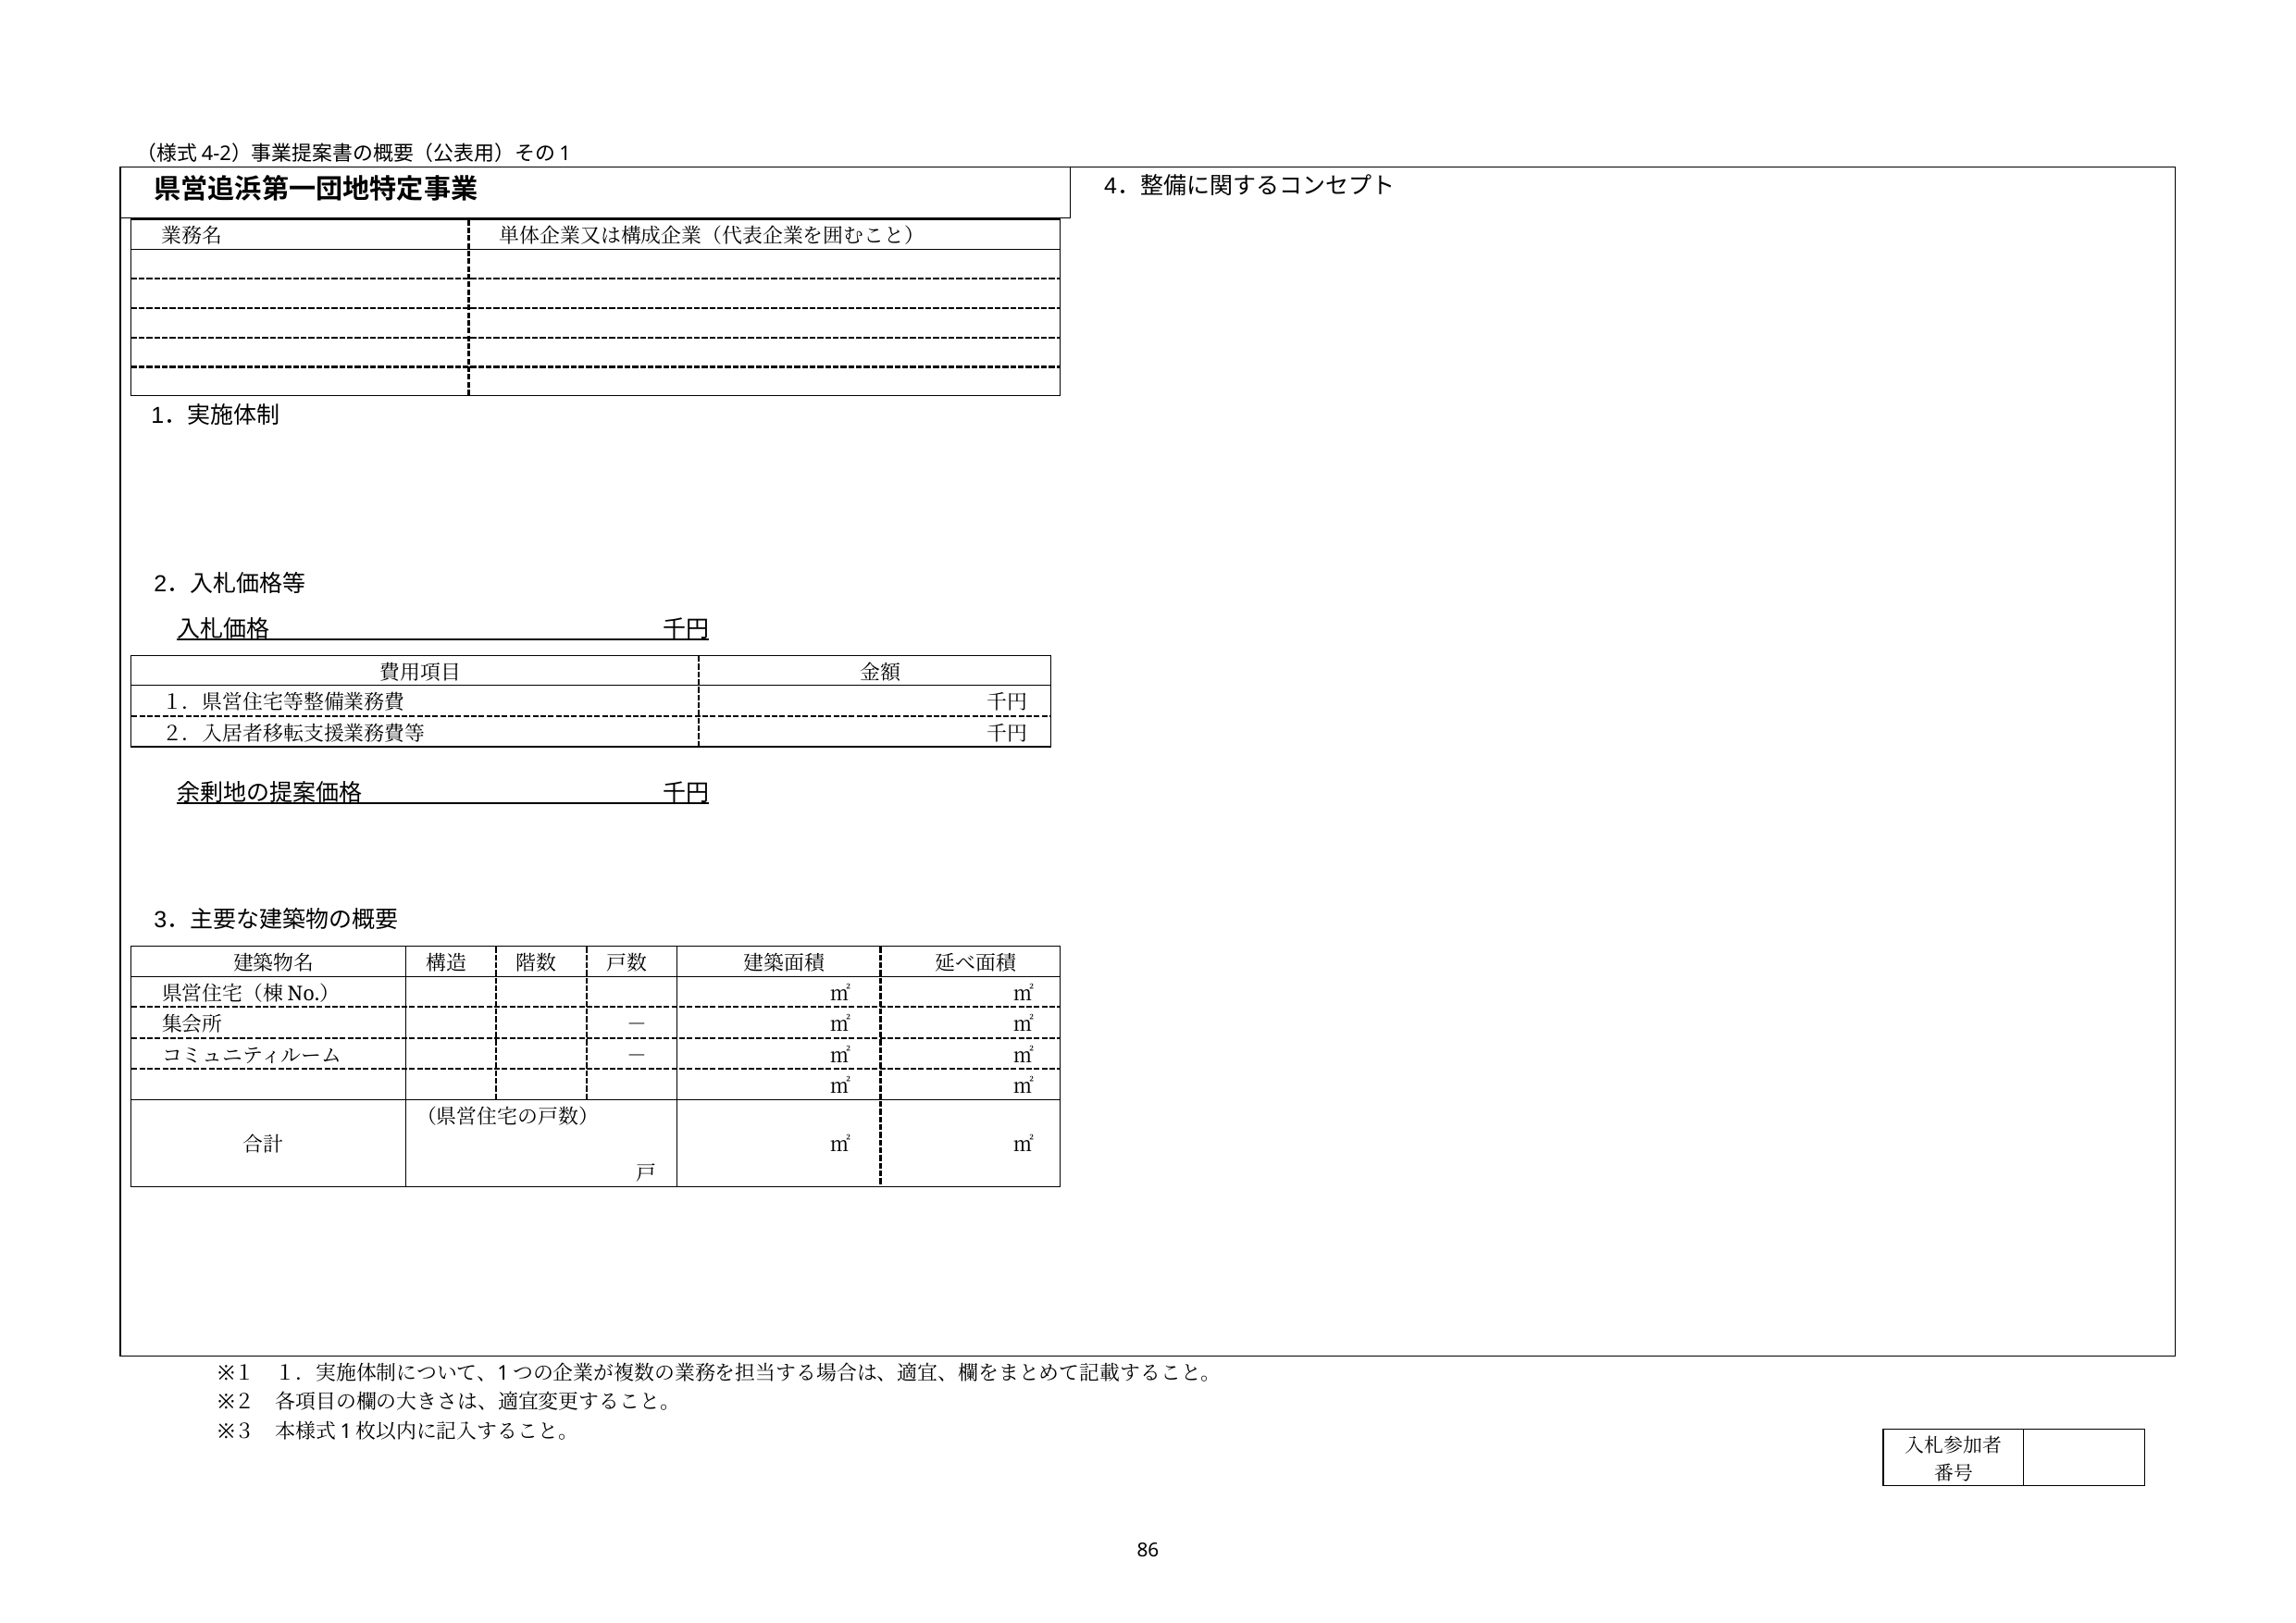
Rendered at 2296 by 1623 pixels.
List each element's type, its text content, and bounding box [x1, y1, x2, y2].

text ※３ 本様式1枚以内に記入すること。 [137, 1415, 2159, 1444]
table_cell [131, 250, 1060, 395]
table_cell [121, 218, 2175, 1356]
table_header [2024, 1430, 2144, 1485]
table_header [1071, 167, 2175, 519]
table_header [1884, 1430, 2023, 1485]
text ※１ １．実施体制について、1つの企業が複数の業務を担当する場合は、適宜、欄をまとめて記載すること。 [197, 1357, 2149, 1386]
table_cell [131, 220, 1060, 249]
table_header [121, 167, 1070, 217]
text （様式4-2）事業提案書の概要（公表用）その1 [137, 137, 2159, 166]
text ※２ 各項目の欄の大きさは、適宜変更すること。 [137, 1386, 2159, 1415]
